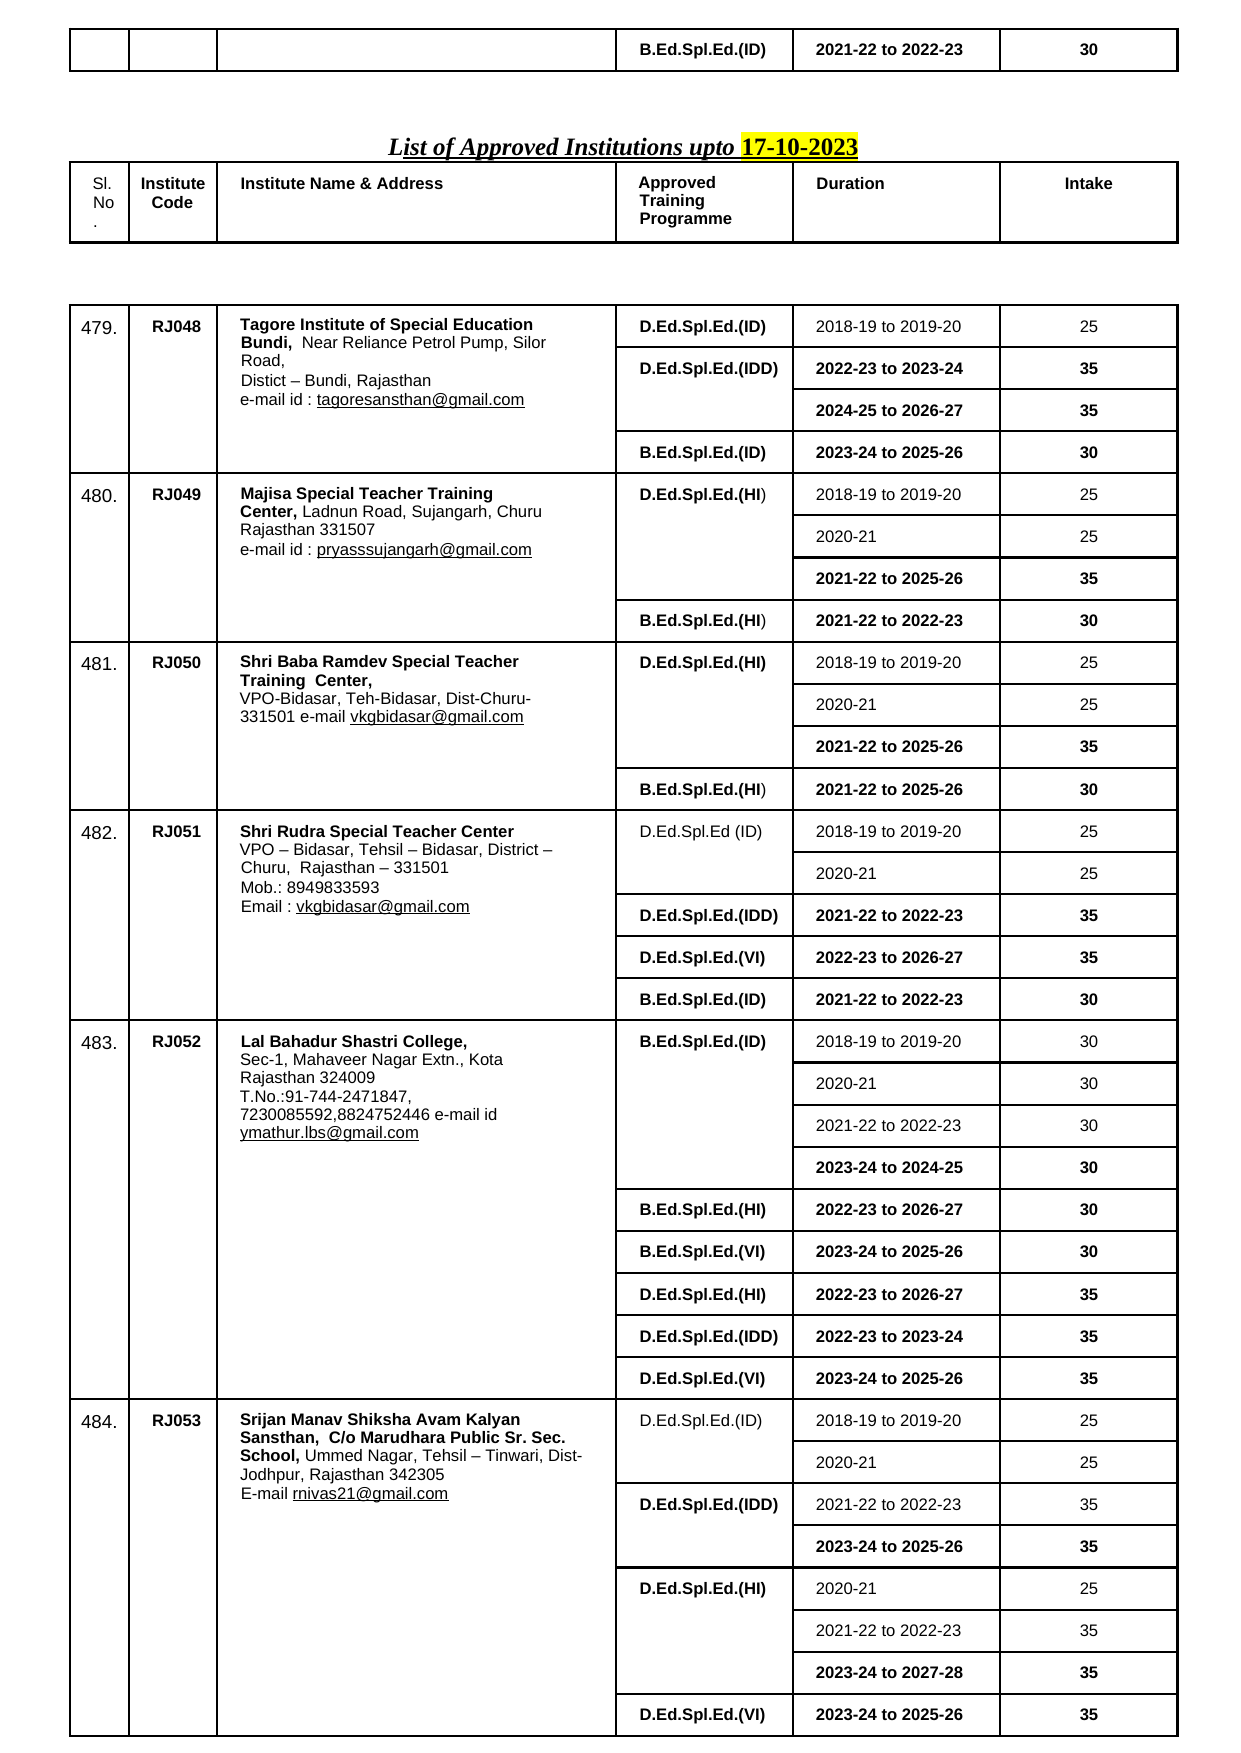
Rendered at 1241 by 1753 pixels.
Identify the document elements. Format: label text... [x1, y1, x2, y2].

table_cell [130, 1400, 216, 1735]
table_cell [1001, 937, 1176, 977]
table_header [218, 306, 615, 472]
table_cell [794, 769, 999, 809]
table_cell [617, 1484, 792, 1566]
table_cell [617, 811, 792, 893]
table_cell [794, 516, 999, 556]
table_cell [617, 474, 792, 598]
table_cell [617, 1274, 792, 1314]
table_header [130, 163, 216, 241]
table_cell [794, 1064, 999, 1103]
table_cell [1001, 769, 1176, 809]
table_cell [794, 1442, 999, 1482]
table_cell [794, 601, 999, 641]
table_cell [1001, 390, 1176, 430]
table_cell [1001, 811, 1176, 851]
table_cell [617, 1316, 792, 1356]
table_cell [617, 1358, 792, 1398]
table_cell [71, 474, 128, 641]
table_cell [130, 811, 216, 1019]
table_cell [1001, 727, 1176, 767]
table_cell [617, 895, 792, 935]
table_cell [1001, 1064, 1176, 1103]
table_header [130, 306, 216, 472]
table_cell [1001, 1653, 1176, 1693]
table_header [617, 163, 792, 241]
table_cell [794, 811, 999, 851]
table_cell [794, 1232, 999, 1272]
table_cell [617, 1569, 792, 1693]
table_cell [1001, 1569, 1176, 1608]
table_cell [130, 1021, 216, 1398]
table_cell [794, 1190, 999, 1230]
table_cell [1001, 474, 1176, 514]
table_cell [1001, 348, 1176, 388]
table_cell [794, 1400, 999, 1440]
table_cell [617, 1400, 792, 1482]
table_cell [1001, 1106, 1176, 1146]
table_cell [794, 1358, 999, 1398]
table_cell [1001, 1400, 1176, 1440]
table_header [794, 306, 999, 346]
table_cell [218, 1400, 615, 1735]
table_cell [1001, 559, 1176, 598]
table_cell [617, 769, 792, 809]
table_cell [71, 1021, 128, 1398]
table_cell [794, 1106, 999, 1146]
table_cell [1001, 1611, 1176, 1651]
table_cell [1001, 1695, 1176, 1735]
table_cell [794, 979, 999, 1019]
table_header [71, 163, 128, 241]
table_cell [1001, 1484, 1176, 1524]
text List of Approved Institutions upto 17-10-2023 [0, 132, 741, 161]
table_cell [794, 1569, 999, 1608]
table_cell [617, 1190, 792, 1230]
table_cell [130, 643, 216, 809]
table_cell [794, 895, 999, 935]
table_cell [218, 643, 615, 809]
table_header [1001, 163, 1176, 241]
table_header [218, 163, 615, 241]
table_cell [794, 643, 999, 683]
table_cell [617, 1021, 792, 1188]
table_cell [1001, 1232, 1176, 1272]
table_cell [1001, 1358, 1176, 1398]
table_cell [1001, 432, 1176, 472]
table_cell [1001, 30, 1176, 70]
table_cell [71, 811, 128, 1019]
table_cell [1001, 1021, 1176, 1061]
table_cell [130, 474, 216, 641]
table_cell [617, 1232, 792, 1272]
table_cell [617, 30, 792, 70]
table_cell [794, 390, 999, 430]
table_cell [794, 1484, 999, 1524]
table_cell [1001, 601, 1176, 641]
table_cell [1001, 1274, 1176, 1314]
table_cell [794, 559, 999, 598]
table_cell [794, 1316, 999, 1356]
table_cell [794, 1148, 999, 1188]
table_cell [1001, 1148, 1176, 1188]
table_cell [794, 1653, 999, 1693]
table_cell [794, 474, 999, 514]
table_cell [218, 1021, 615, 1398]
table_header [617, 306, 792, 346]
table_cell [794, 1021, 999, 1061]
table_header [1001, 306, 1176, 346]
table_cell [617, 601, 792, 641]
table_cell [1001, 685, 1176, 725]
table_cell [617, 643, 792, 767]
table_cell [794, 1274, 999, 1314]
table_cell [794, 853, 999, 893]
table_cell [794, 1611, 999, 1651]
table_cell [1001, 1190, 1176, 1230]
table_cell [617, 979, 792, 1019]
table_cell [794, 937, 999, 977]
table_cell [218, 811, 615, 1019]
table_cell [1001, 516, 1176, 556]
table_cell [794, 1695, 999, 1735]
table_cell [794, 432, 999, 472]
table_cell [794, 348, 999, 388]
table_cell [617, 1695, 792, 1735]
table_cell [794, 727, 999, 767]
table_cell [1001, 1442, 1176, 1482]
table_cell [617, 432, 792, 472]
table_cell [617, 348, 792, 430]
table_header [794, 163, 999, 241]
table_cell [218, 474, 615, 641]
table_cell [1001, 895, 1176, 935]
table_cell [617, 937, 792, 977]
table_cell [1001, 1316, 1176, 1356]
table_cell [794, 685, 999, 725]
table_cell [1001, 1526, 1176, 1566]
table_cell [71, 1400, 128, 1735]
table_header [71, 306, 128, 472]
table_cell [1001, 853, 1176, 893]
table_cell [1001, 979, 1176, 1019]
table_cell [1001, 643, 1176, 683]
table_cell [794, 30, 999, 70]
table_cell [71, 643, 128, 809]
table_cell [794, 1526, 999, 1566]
